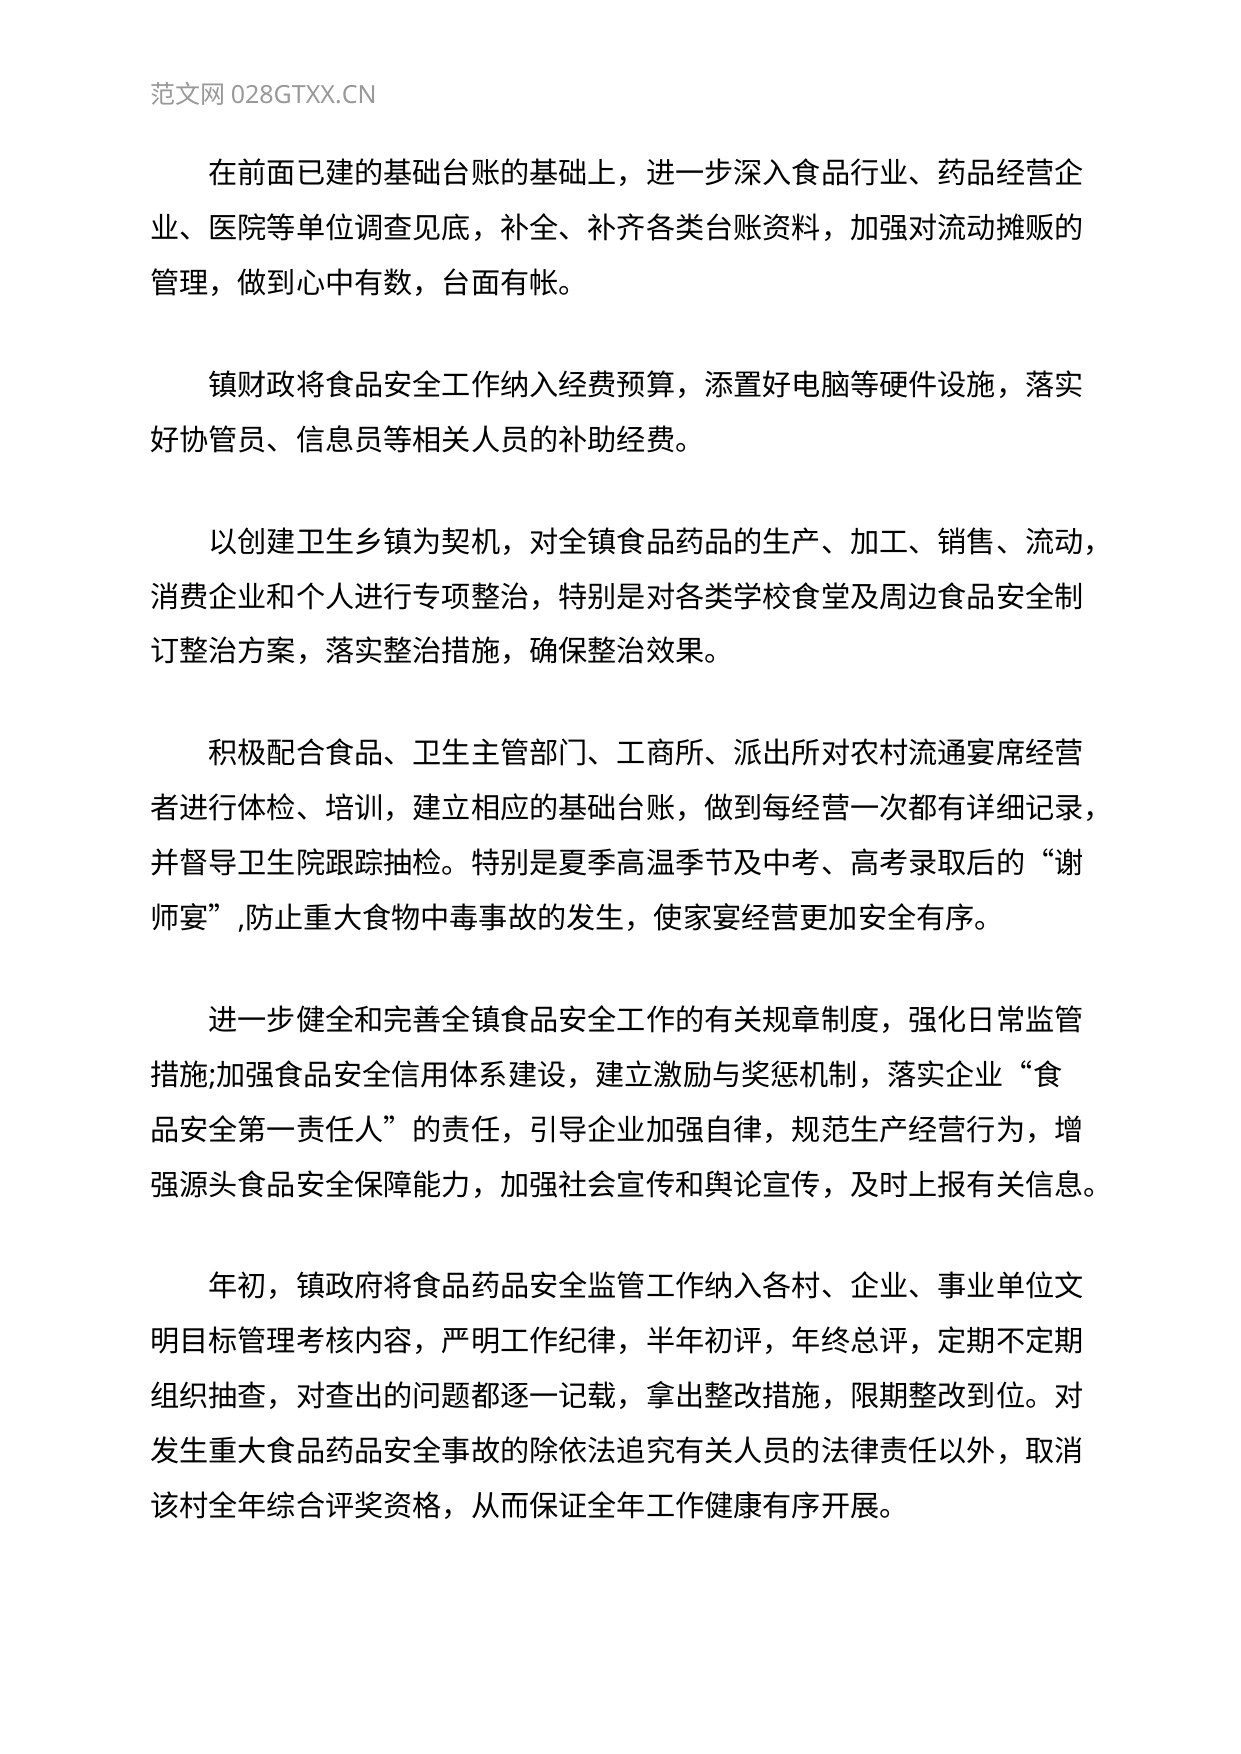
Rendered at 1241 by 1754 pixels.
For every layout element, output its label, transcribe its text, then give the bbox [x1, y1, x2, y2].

text 年初，镇政府将食品药品安全监管工作纳入各村、企业、事业单位文明目标管理考核内容，严明工作纪律，半年初评，年终总评，定期不定期组织抽查，对查出的问题都逐一记载，拿出整改措施，限期整改到位。对发生重大食品药品安全事故的除依法追究有关人员的法律责任以外，取消该村全年综合评奖资格，从而保证全年工作健康有序开展。 [150, 1263, 1090, 1525]
text 进一步健全和完善全镇食品安全工作的有关规章制度，强化日常监管措施;加强食品安全信用体系建设，建立激励与奖惩机制，落实企业“食品安全第一责任人”的责任，引导企业加强自律，规范生产经营行为，增强源头食品安全保障能力，加强社会宣传和舆论宣传，及时上报有关信息。 [150, 996, 1090, 1203]
text 镇财政将食品安全工作纳入经费预算，添置好电脑等硬件设施，落实好协管员、信息员等相关人员的补助经费。 [150, 362, 1090, 459]
text 积极配合食品、卫生主管部门、工商所、派出所对农村流通宴席经营者进行体检、培训，建立相应的基础台账，做到每经营一次都有详细记录，并督导卫生院跟踪抽检。特别是夏季高温季节及中考、高考录取后的“谢师宴”,防止重大食物中毒事故的发生，使家宴经营更加安全有序。 [150, 730, 1090, 937]
text 以创建卫生乡镇为契机，对全镇食品药品的生产、加工、销售、流动，消费企业和个人进行专项整治，特别是对各类学校食堂及周边食品安全制订整治方案，落实整治措施，确保整治效果。 [150, 518, 1090, 670]
text 在前面已建的基础台账的基础上，进一步深入食品行业、药品经营企业、医院等单位调查见底，补全、补齐各类台账资料，加强对流动摊贩的管理，做到心中有数，台面有帐。 [150, 150, 1090, 302]
